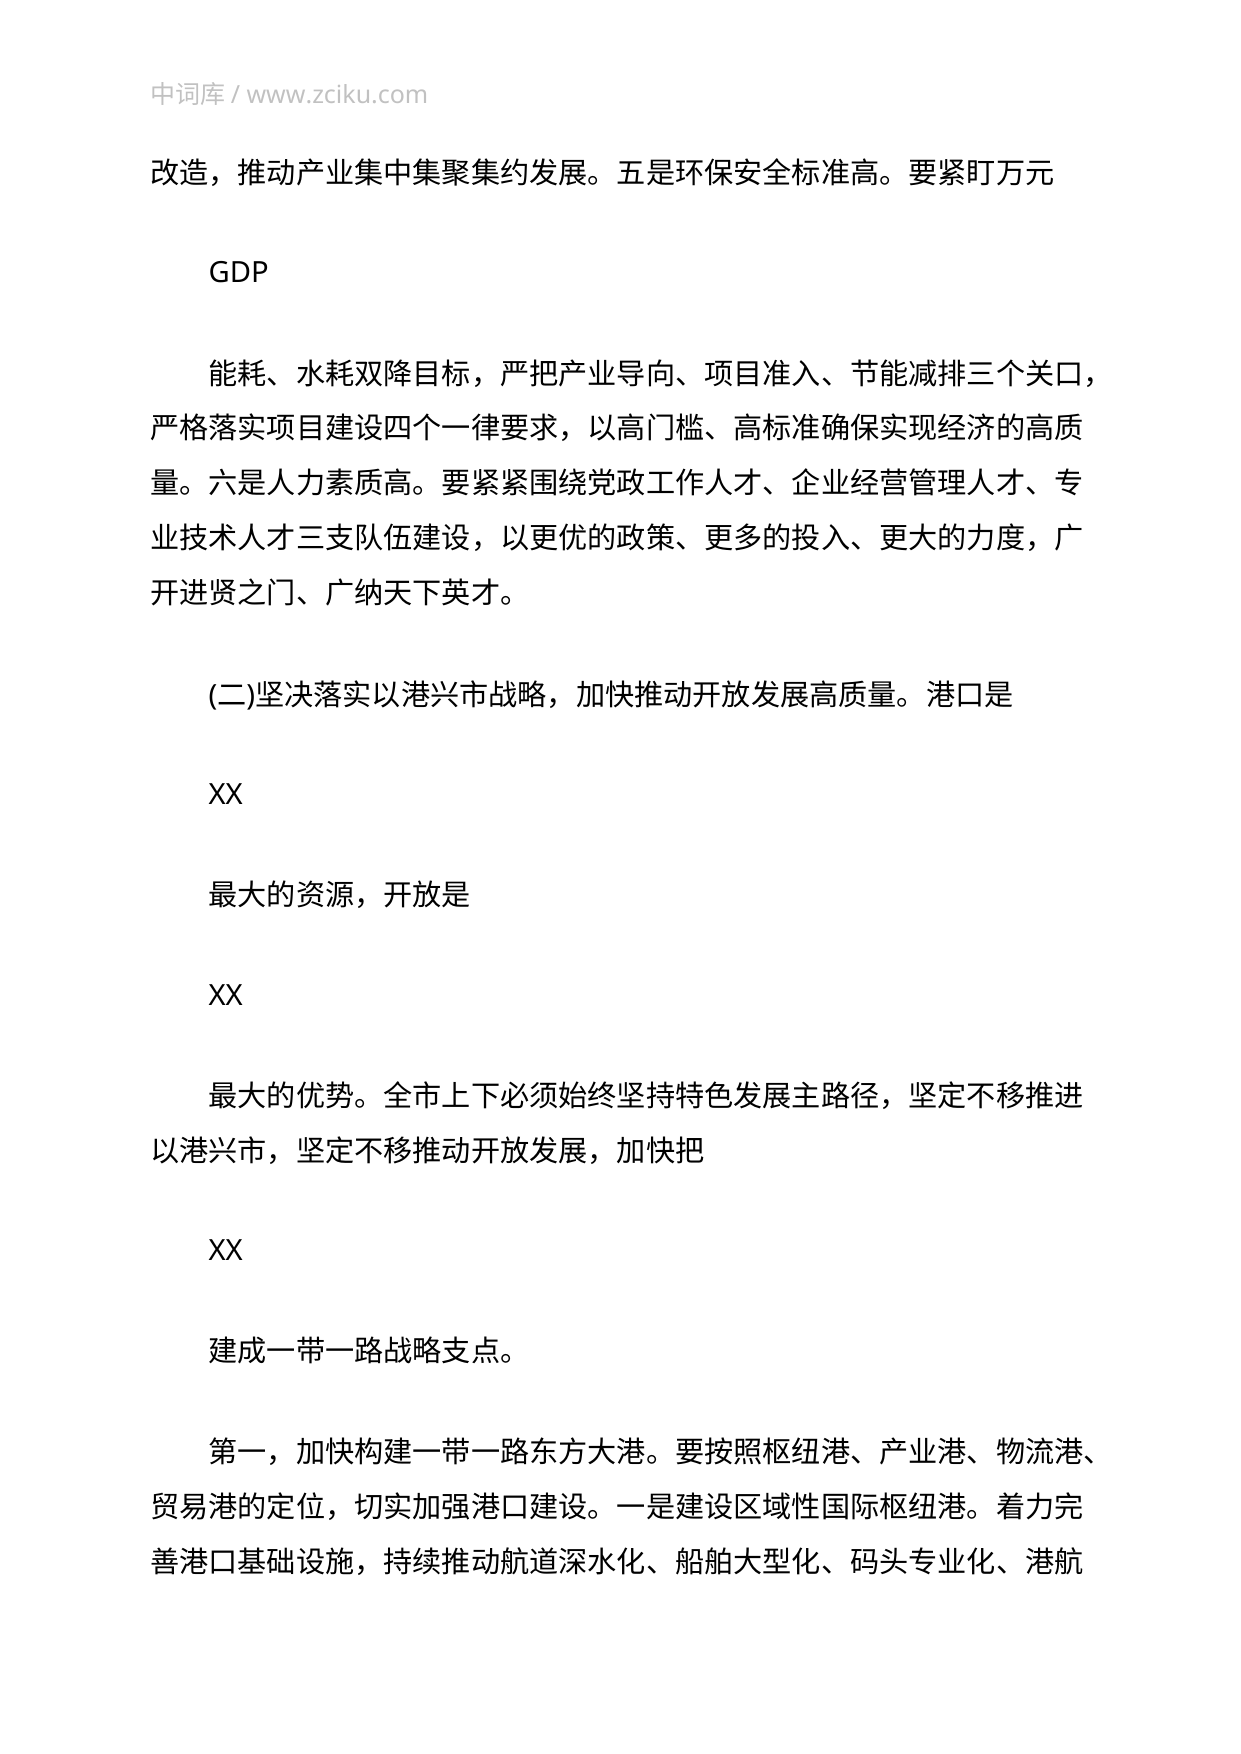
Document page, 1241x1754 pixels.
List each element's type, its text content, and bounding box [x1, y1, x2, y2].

text 建成一带一路战略支点。 [150, 1327, 1090, 1369]
text (二)坚决落实以港兴市战略，加快推动开放发展高质量。港口是 [150, 672, 1090, 714]
text 最大的资源，开放是 [150, 872, 1090, 914]
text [150, 1429, 1090, 1581]
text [150, 150, 1090, 192]
text GDP [150, 252, 1090, 291]
text XX [150, 773, 1090, 813]
text XX [150, 974, 1090, 1013]
text XX [150, 1229, 1090, 1268]
text 能耗、水耗双降目标，严把产业导向、项目准入、节能减排三个关口，严格落实项目建设四个一律要求，以高门槛、高标准确保实现经济的高质量。六是人力素质高。要紧紧围绕党政工作人才、企业经营管理人才、专业技术人才三支队伍建设，以更优的政策、更多的投入、更大的力度，广开进贤之门、广纳天下英才。 [150, 350, 1090, 612]
text 最大的优势。全市上下必须始终坚持特色发展主路径，坚定不移推进以港兴市，坚定不移推动开放发展，加快把 [150, 1072, 1090, 1169]
